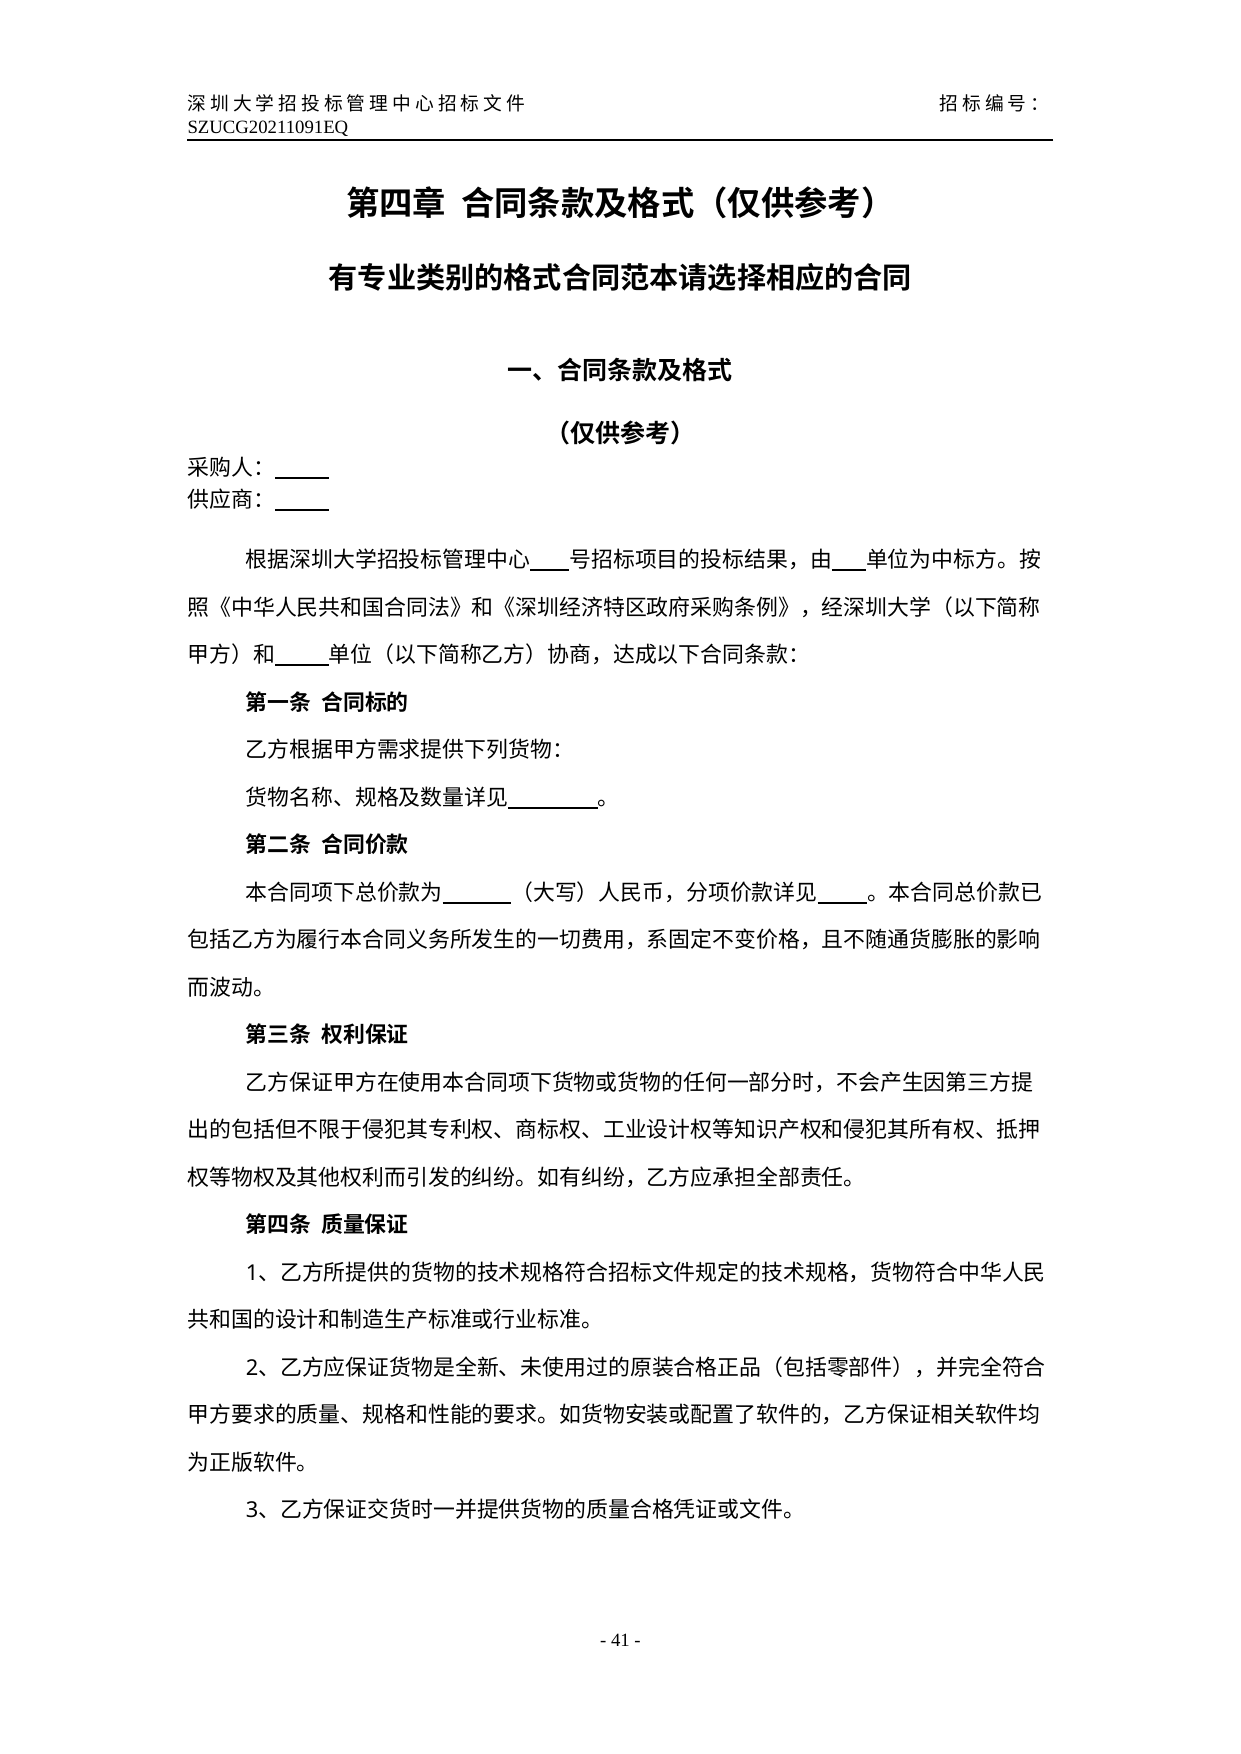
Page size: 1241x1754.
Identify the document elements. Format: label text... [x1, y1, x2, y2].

text 第二条 合同价款 [187, 827, 1053, 859]
text 货物名称、规格及数量详见 。 [187, 780, 1053, 811]
text 乙方根据甲方需求提供下列货物： [187, 732, 1053, 764]
text 第一条 合同标的 [187, 685, 1053, 716]
text 1、乙方所提供的货物的技术规格符合招标文件规定的技术规格，货物符合中华人民共和国的设计和制造生产标准或行业标准。 [187, 1255, 1053, 1334]
text （仅供参考） [187, 414, 1053, 450]
text 本合同项下总价款为 （大写）人民币，分项价款详见 。本合同总价款已包括乙方为履行本合同义务所发生的一切费用，系固定不变价格，且不随通货膨胀的影响而波动。 [187, 875, 1053, 1001]
text 根据深圳大学招投标管理中心 号招标项目的投标结果，由 单位为中标方。按照《中华人民共和国合同法》和《深圳经济特区政府采购条例》，经深圳大学（以下简称甲方）和 单位（以下简称乙方）协商，达成以下合同条款： [187, 542, 1053, 669]
text 第三条 权利保证 [187, 1017, 1053, 1049]
text 3、乙方保证交货时一并提供货物的质量合格凭证或文件。 [187, 1492, 1053, 1524]
text 2、乙方应保证货物是全新、未使用过的原装合格正品（包括零部件），并完全符合甲方要求的质量、规格和性能的要求。如货物安装或配置了软件的，乙方保证相关软件均为正版软件。 [187, 1350, 1053, 1477]
text 第四条 质量保证 [187, 1207, 1053, 1239]
subtitle 一、合同条款及格式 [187, 351, 1053, 387]
text 乙方保证甲方在使用本合同项下货物或货物的任何一部分时，不会产生因第三方提出的包括但不限于侵犯其专利权、商标权、工业设计权等知识产权和侵犯其所有权、抵押权等物权及其他权利而引发的纠纷。如有纠纷，乙方应承担全部责任。 [187, 1065, 1053, 1191]
subtitle 第四章 合同条款及格式（仅供参考） [187, 177, 1053, 225]
text 采购人： [187, 450, 1053, 482]
text 供应商： [187, 482, 1053, 513]
subtitle 有专业类别的格式合同范本请选择相应的合同 [187, 254, 1053, 297]
